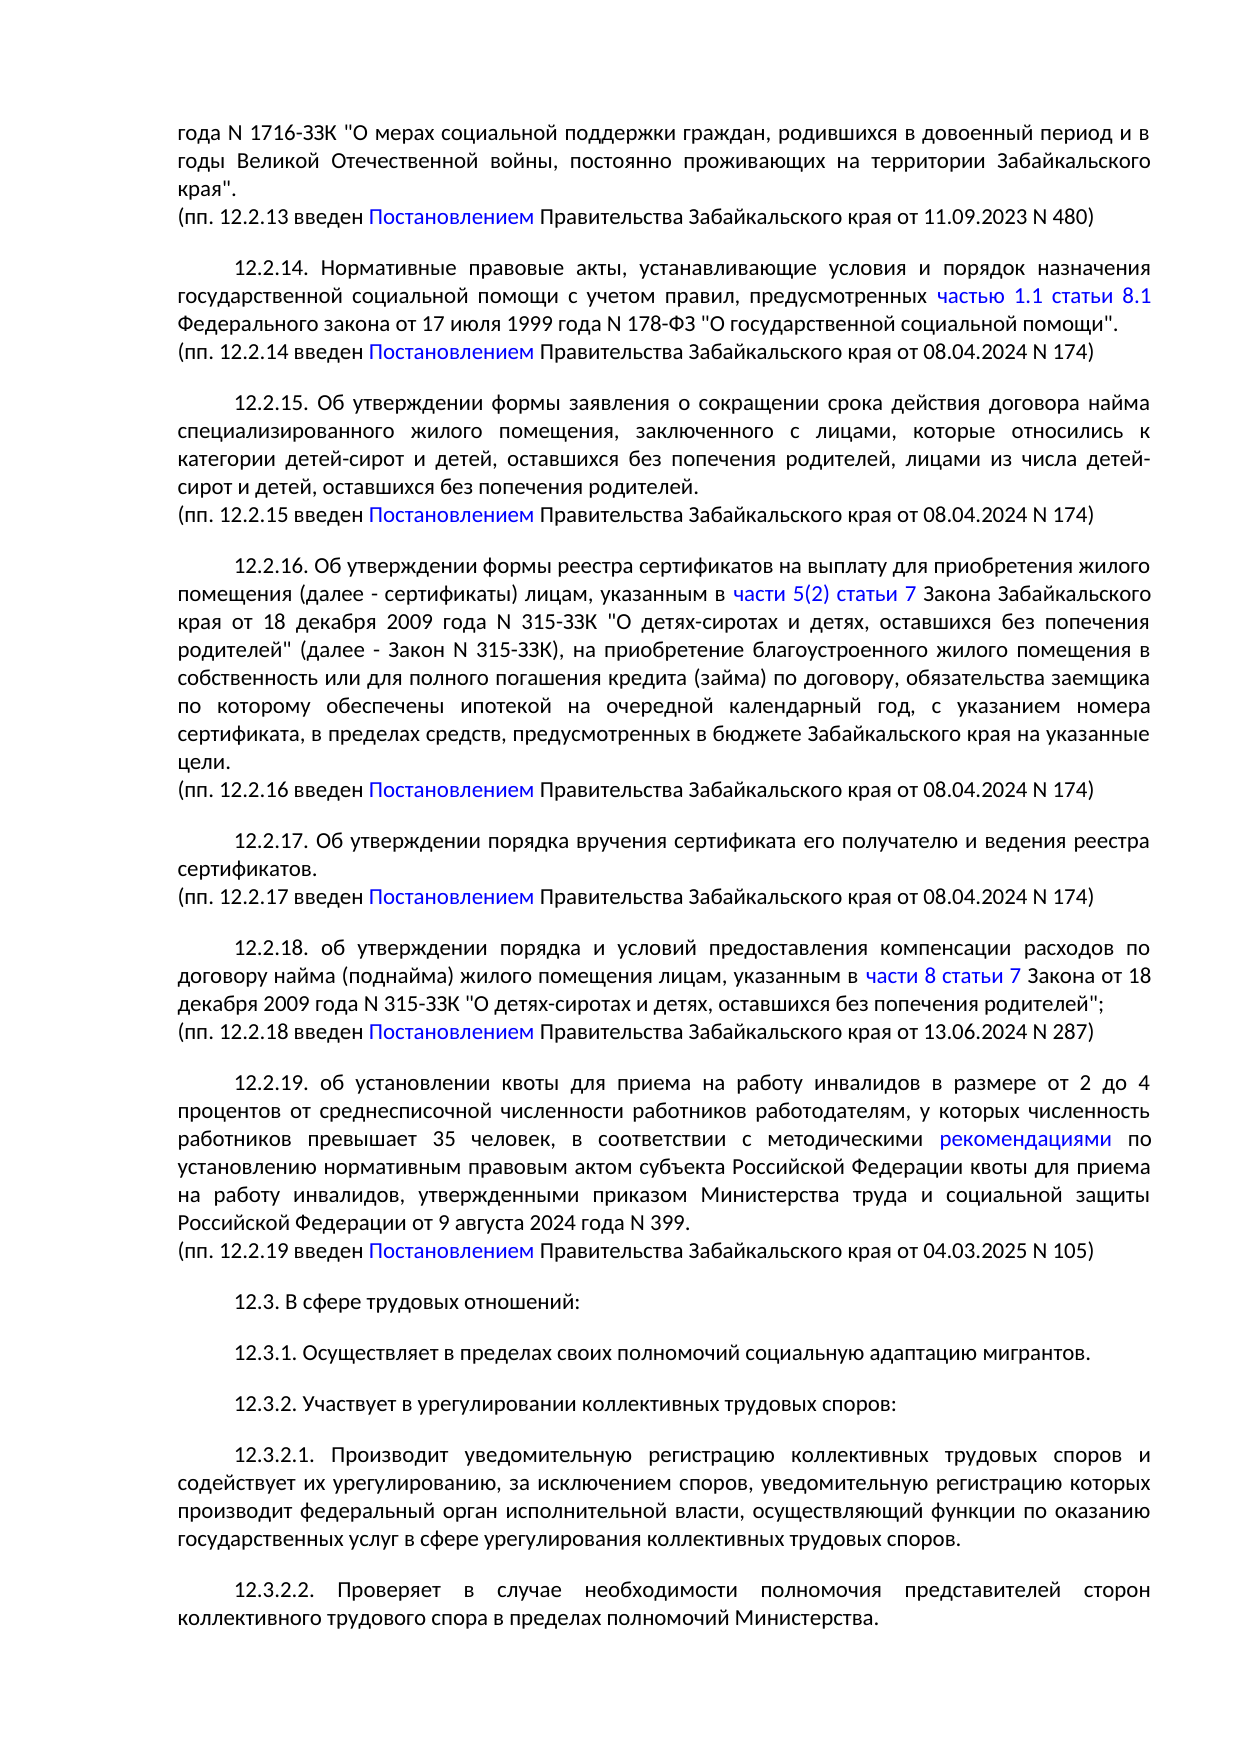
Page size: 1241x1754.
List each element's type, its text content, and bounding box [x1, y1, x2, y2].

text 12.2.14. Нормативные правовые акты, устанавливающие условия и порядок назначения государственной социальной помощи с учетом правил, предусмотренных частью 1.1 статьи 8.1 Федерального закона от 17 июля 1999 года N 178-ФЗ "О государственной социальной помощи". [177, 253, 1152, 337]
text 12.3.2.1. Производит уведомительную регистрацию коллективных трудовых споров и содействует их урегулированию, за исключением споров, уведомительную регистрацию которых производит федеральный орган исполнительной власти, осуществляющий функции по оказанию государственных услуг в сфере урегулирования коллективных трудовых споров. [177, 1440, 1152, 1552]
text 12.2.19. об установлении квоты для приема на работу инвалидов в размере от 2 до 4 процентов от среднесписочной численности работников работодателям, у которых численность работников превышает 35 человек, в соответствии с методическими рекомендациями по установлению нормативным правовым актом субъекта Российской Федерации квоты для приема на работу инвалидов, утвержденными приказом Министерства труда и социальной защиты Российской Федерации от 9 августа 2024 года N 399. [177, 1068, 1152, 1236]
text (пп. 12.2.14 введен Постановлением Правительства Забайкальского края от 08.04.2024 N 174) [177, 337, 1152, 365]
text 12.2.17. Об утверждении порядка вручения сертификата его получателю и ведения реестра сертификатов. [177, 826, 1152, 882]
text 12.3.2. Участвует в урегулировании коллективных трудовых споров: [177, 1389, 1152, 1417]
text (пп. 12.2.13 введен Постановлением Правительства Забайкальского края от 11.09.2023 N 480) [177, 202, 1152, 230]
text (пп. 12.2.19 введен Постановлением Правительства Забайкальского края от 04.03.2025 N 105) [177, 1236, 1152, 1264]
text (пп. 12.2.16 введен Постановлением Правительства Забайкальского края от 08.04.2024 N 174) [177, 775, 1152, 803]
text 12.2.15. Об утверждении формы заявления о сокращении срока действия договора найма специализированного жилого помещения, заключенного с лицами, которые относились к категории детей-сирот и детей, оставшихся без попечения родителей, лицами из числа детей-сирот и детей, оставшихся без попечения родителей. [177, 388, 1152, 500]
text 12.2.18. об утверждении порядка и условий предоставления компенсации расходов по договору найма (поднайма) жилого помещения лицам, указанным в части 8 статьи 7 Закона от 18 декабря 2009 года N 315-ЗЗК "О детях-сиротах и детях, оставшихся без попечения родителей"; [177, 933, 1152, 1017]
text (пп. 12.2.17 введен Постановлением Правительства Забайкальского края от 08.04.2024 N 174) [177, 882, 1152, 910]
text 12.2.16. Об утверждении формы реестра сертификатов на выплату для приобретения жилого помещения (далее - сертификаты) лицам, указанным в части 5(2) статьи 7 Закона Забайкальского края от 18 декабря 2009 года N 315-ЗЗК "О детях-сиротах и детях, оставшихся без попечения родителей" (далее - Закон N 315-ЗЗК), на приобретение благоустроенного жилого помещения в собственность или для полного погашения кредита (займа) по договору, обязательства заемщика по которому обеспечены ипотекой на очередной календарный год, с указанием номера сертификата, в пределах средств, предусмотренных в бюджете Забайкальского края на указанные цели. [177, 551, 1152, 775]
text (пп. 12.2.15 введен Постановлением Правительства Забайкальского края от 08.04.2024 N 174) [177, 500, 1152, 528]
text 12.3.1. Осуществляет в пределах своих полномочий социальную адаптацию мигрантов. [177, 1338, 1152, 1366]
text 12.3. В сфере трудовых отношений: [177, 1287, 1152, 1315]
text (пп. 12.2.18 введен Постановлением Правительства Забайкальского края от 13.06.2024 N 287) [177, 1017, 1152, 1045]
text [177, 118, 1152, 202]
text 12.3.2.2. Проверяет в случае необходимости полномочия представителей сторон коллективного трудового спора в пределах полномочий Министерства. [177, 1575, 1152, 1631]
